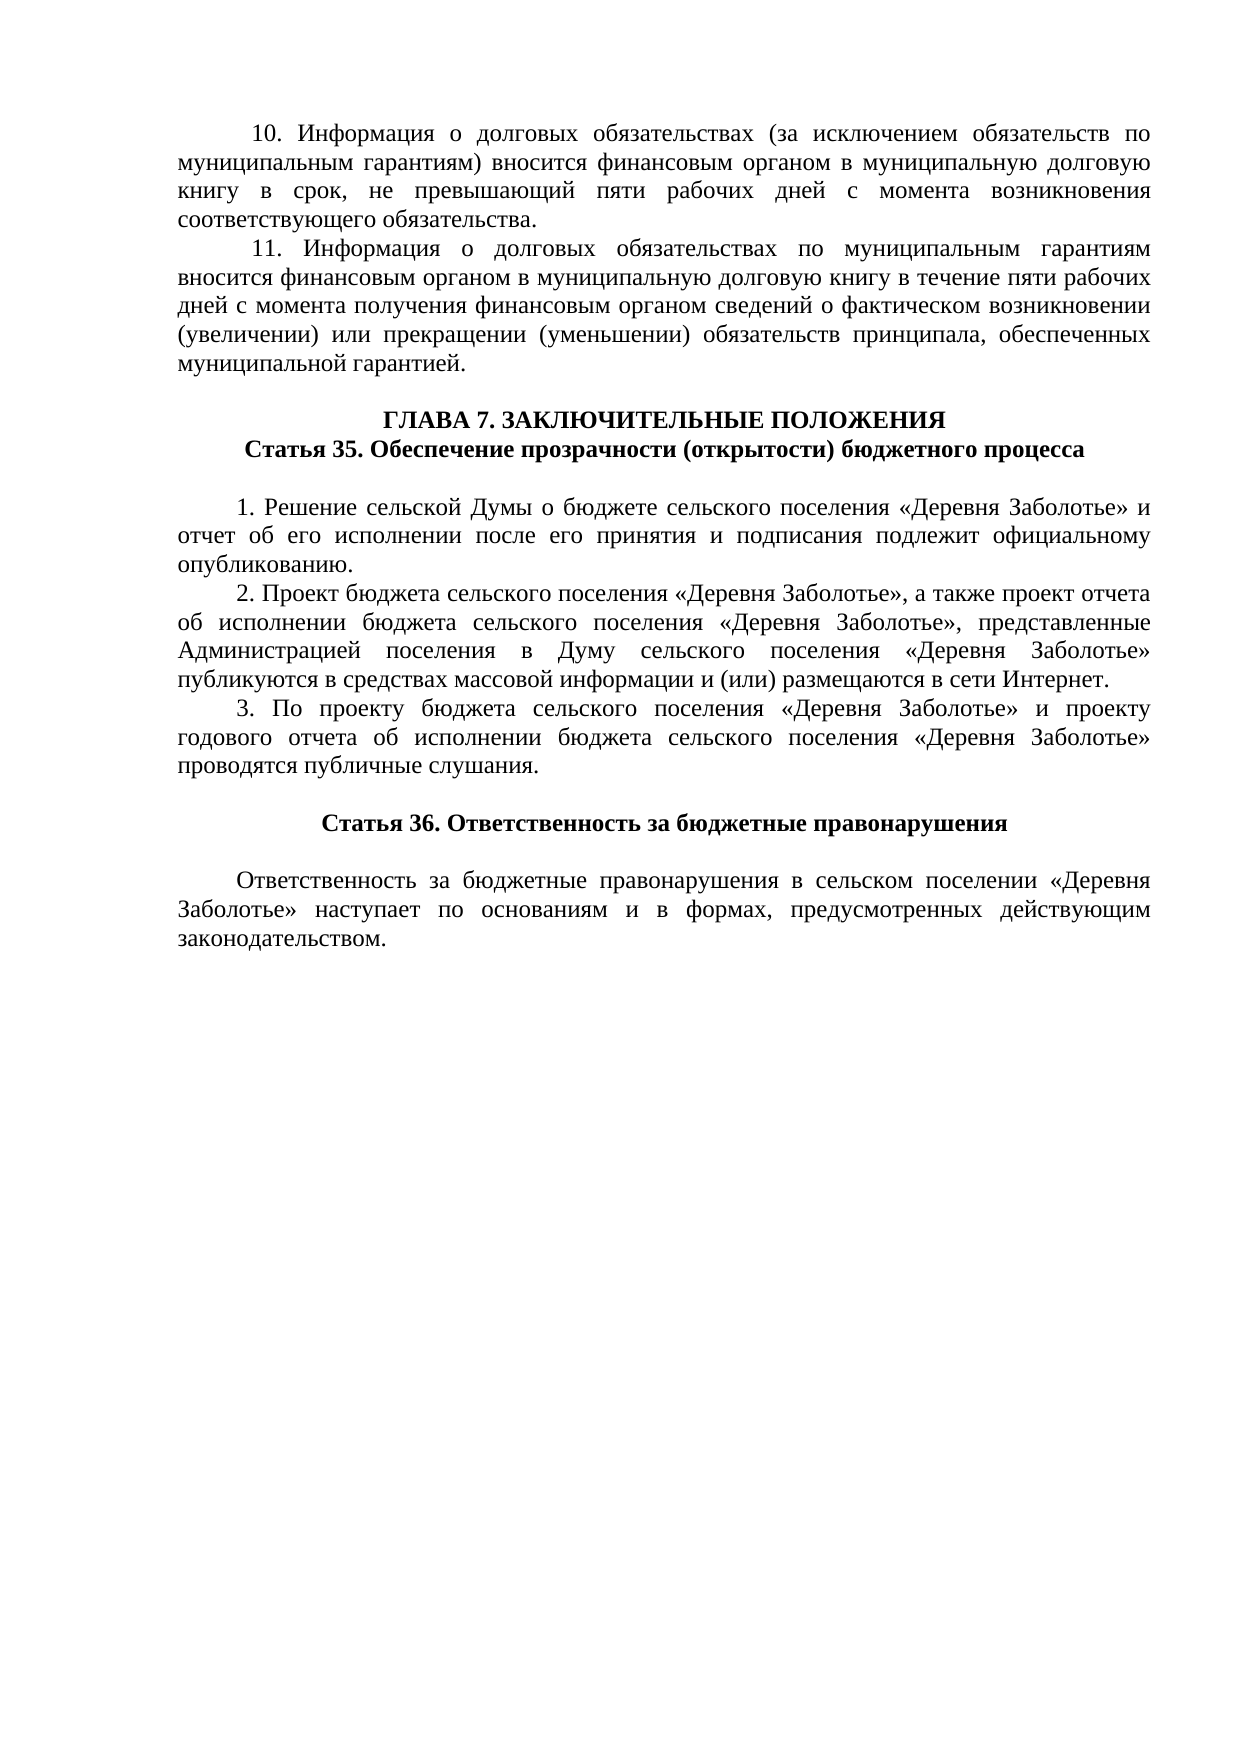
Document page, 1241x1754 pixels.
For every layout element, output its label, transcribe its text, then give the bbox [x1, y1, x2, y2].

text 1. Решение сельской Думы о бюджете сельского поселения «Деревня Заболотье» и отчет об его исполнении после его принятия и подписания подлежит официальному опубликованию. [177, 492, 1152, 578]
text 2. Проект бюджета сельского поселения «Деревня Заболотье», а также проект отчета об исполнении бюджета сельского поселения «Деревня Заболотье», представленные Администрацией поселения в Думу сельского поселения «Деревня Заболотье» публикуются в средствах массовой информации и (или) размещаются в сети Интернет. [177, 578, 1152, 693]
text 3. По проекту бюджета сельского поселения «Деревня Заболотье» и проекту годового отчета об исполнении бюджета сельского поселения «Деревня Заболотье» проводятся публичные слушания. [177, 693, 1152, 779]
text Ответственность за бюджетные правонарушения в сельском поселении «Деревня Заболотье» наступает по основаниям и в формах, предусмотренных действующим законодательством. [177, 866, 1152, 952]
text 11. Информация о долговых обязательствах по муниципальным гарантиям вносится финансовым органом в муниципальную долговую книгу в течение пяти рабочих дней с момента получения финансовым органом сведений о фактическом возникновении (увеличении) или прекращении (уменьшении) обязательств принципала, обеспеченных муниципальной гарантией. [177, 233, 1152, 377]
text Статья 35. Обеспечение прозрачности (открытости) бюджетного процесса [177, 434, 521, 463]
text ГЛАВА 7. заключительные положения [177, 406, 1152, 434]
text Статья 35. Обеспечение прозрачности (открытости) бюджетного процесса [835, 434, 1152, 463]
text 10. Информация о долговых обязательствах (за исключением обязательств по муниципальным гарантиям) вносится финансовым органом в муниципальную долговую книгу в срок, не превышающий пяти рабочих дней с момента возникновения соответствующего обязательства. [177, 118, 1152, 233]
text Статья 36. Ответственность за бюджетные правонарушения [177, 808, 1152, 837]
